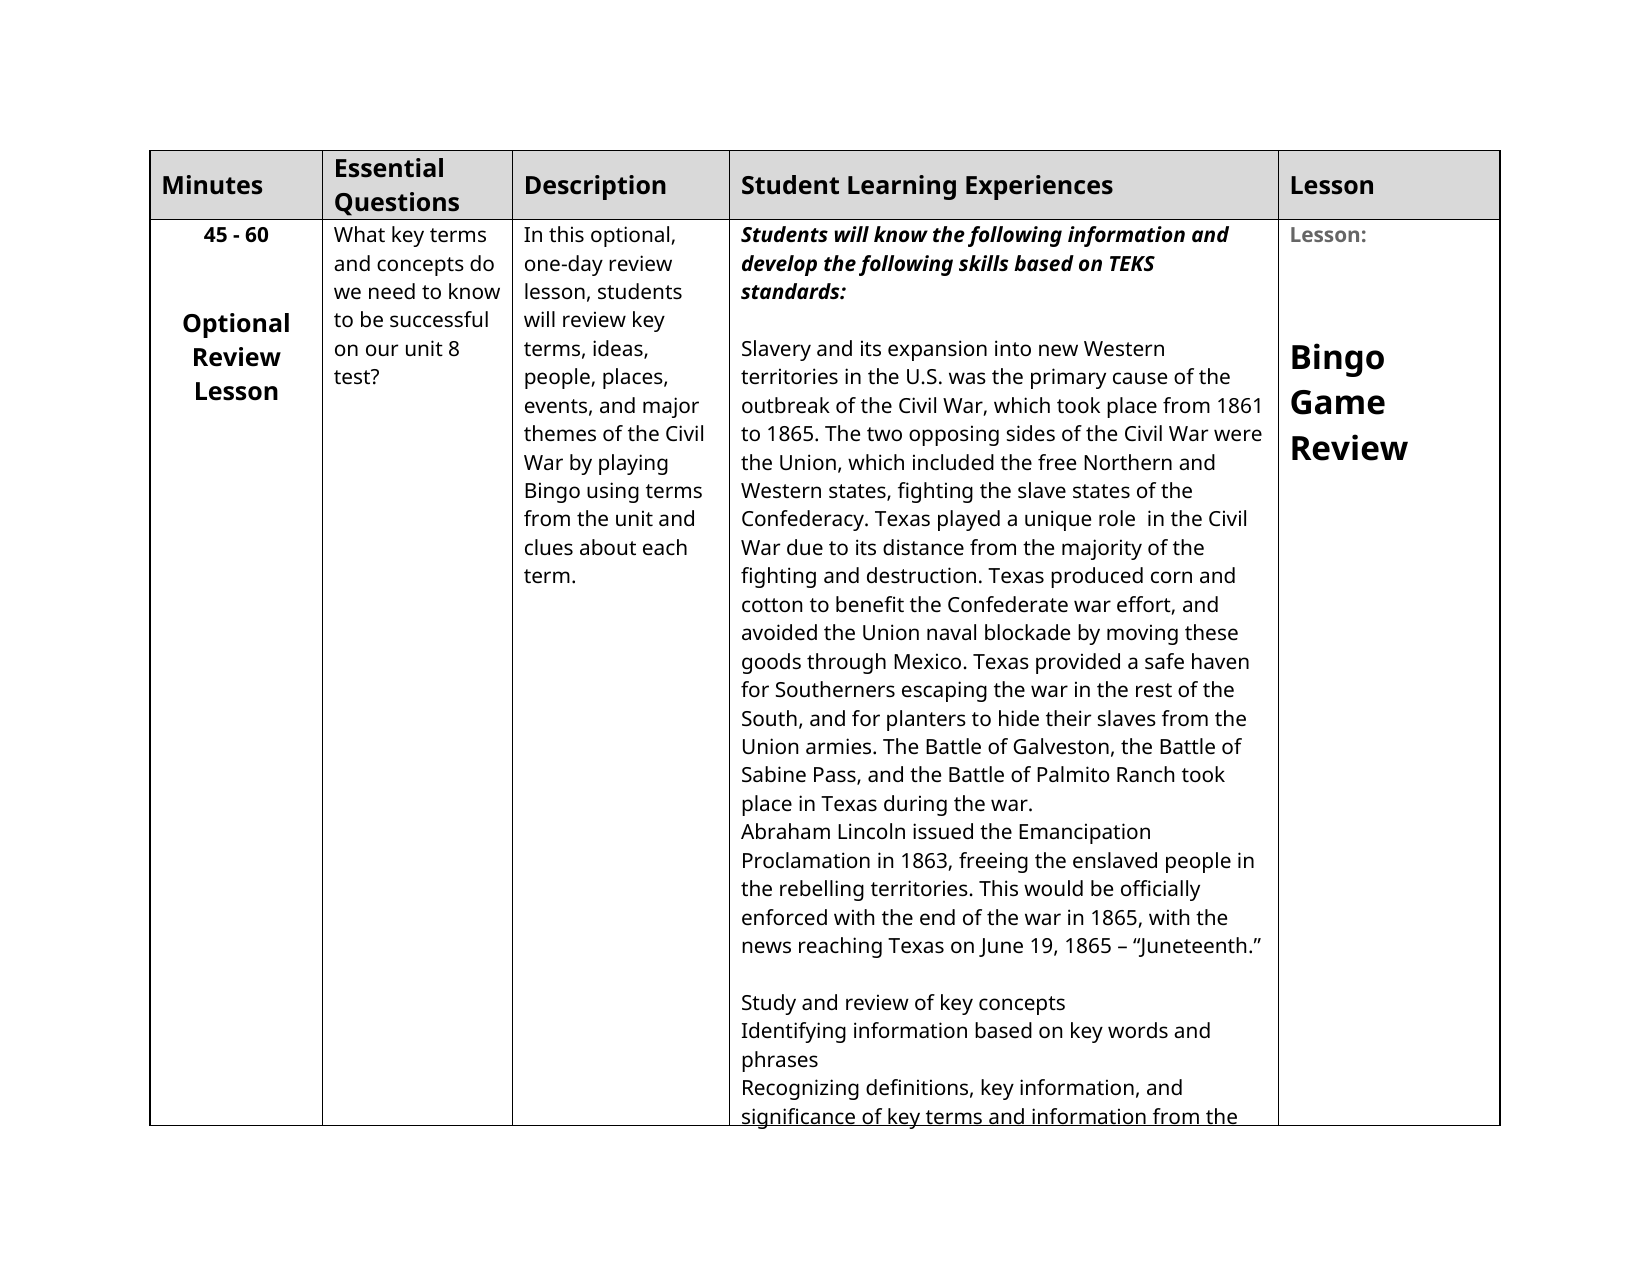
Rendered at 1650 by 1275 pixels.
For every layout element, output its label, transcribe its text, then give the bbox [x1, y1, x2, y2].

table_header Lesson [1279, 151, 1499, 219]
table_header Student Learning Experiences [730, 151, 1278, 219]
table_cell 45 - 60 Optional Review Lesson [151, 220, 322, 1125]
table_cell Lesson: Bingo Game Review [1279, 220, 1499, 1125]
table_cell In this optional, one-day review lesson, students will review key terms, ideas, people, places, events, and major themes of the Civil War by playing Bingo using terms from the unit and clues about each term. [513, 220, 729, 1125]
table_cell What key terms and concepts do we need to know to be successful on our unit 8 test? [323, 220, 512, 1125]
table_header Description [513, 151, 729, 219]
table_header Minutes [151, 151, 322, 219]
table_header Essential Questions [323, 151, 512, 219]
table_cell Students will know the following information and develop the following skills based on TEKS standards: Slavery and its expansion into new Western territories in the U.S. was the primary cause of the outbreak of the Civil War, which took place from 1861 to 1865. The two opposing sides of the Civil War were the Union, which included the free Northern and Western states, fighting the slave states of the Confederacy. Texas played a unique role in the Civil War due to its distance from the majority of the fighting and destruction. Texas produced corn and cotton to benefit the Confederate war effort, and avoided the Union naval blockade by moving these goods through Mexico. Texas provided a safe haven for Southerners escaping the war in the rest of the South, and for planters to hide their slaves from the Union armies. The Battle of Galveston, the Battle of Sabine Pass, and the Battle of Palmito Ranch took place in Texas during the war. Abraham Lincoln issued the Emancipation Proclamation in 1863, freeing the enslaved people in the rebelling territories. This would be officially enforced with the end of the war in 1865, with the news reaching Texas on June 19, 1865 – “Juneteenth.” Study and review of key concepts Identifying information based on key words and phrases Recognizing definitions, key information, and significance of key terms and information from the unit. [730, 220, 1278, 1125]
